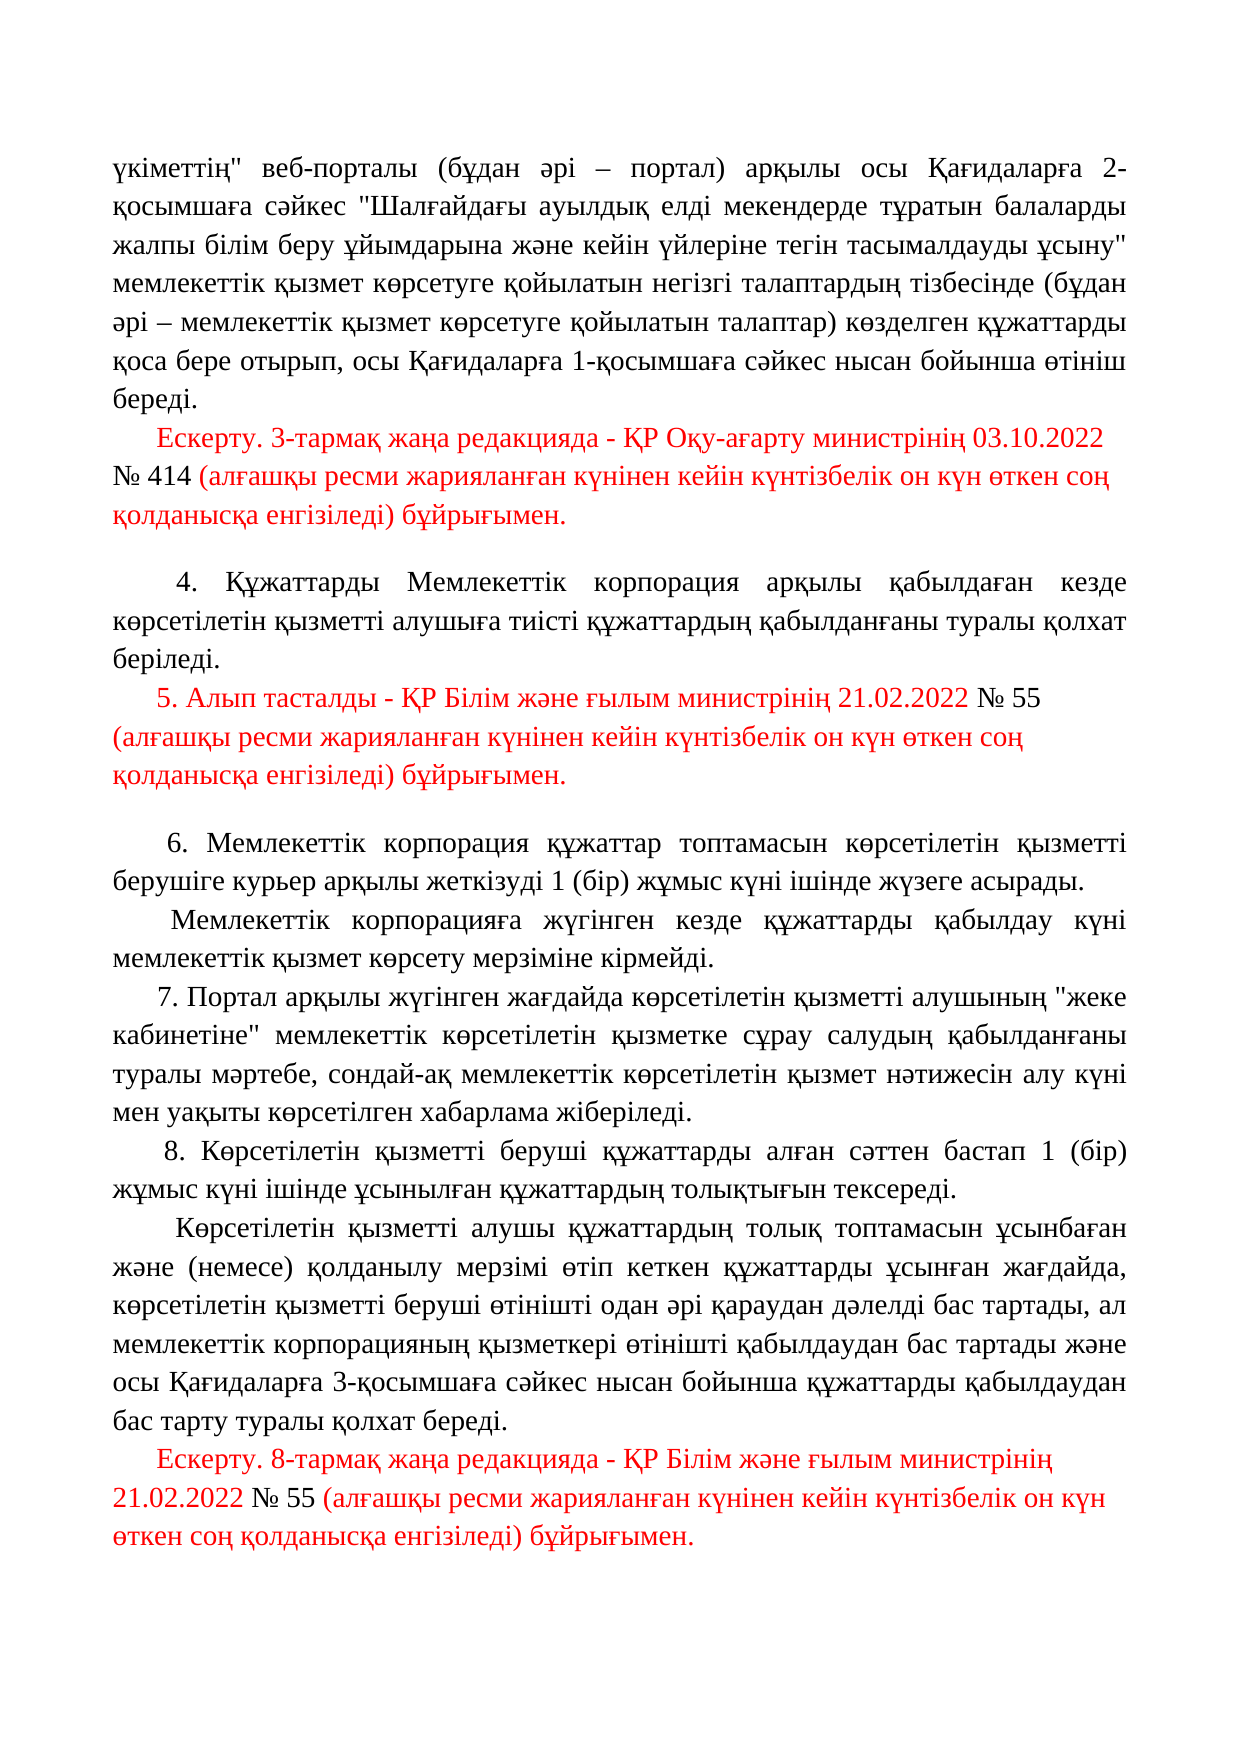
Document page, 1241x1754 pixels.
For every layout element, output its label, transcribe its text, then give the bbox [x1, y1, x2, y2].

text Ескерту. 8-тармақ жаңа редакцияда - ҚР Білім және ғылым министрінің 21.02.2022 № 55 (алғашқы ресми жарияланған күнінен кейін күнтізбелік он күн өткен соң қолданысқа енгізіледі) бұйрығымен. [112, 1441, 1128, 1582]
text 5. Алып тасталды - ҚР Білім және ғылым министрінің 21.02.2022 № 55 (алғашқы ресми жарияланған күнінен кейін күнтізбелік он күн өткен соң қолданысқа енгізіледі) бұйрығымен. [112, 680, 1128, 821]
text 6. Мемлекеттік корпорация құжаттар топтамасын көрсетілетін қызметті берушіге курьер арқылы жеткізуді 1 (бір) жұмыс күні ішінде жүзеге асырады. [112, 825, 1128, 897]
text Мемлекеттік корпорацияға жүгінген кезде құжаттарды қабылдау күні мемлекеттік қызмет көрсету мерзіміне кірмейді. [112, 902, 1128, 974]
text 7. Портал арқылы жүгінген жағдайда көрсетілетін қызметті алушының "жеке кабинетіне" мемлекеттік көрсетілетін қызметке сұрау салудың қабылданғаны туралы мәртебе, сондай-ақ мемлекеттік көрсетілетін қызмет нәтижесін алу күні мен уақыты көрсетілген хабарлама жіберіледі. [112, 979, 1128, 1128]
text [112, 150, 1128, 415]
text 4. Құжаттарды Мемлекеттік корпорация арқылы қабылдаған кезде көрсетілетін қызметті алушыға тиісті құжаттардың қабылданғаны туралы қолхат беріледі. [112, 564, 1128, 675]
text Көрсетілетін қызметті алушы құжаттардың толық топтамасын ұсынбаған және (немесе) қолданылу мерзімі өтіп кеткен құжаттарды ұсынған жағдайда, көрсетілетін қызметті беруші өтінішті одан әрі қараудан дәлелді бас тартады, ал мемлекеттік корпорацияның қызметкері өтінішті қабылдаудан бас тартады және осы Қағидаларға 3-қосымшаға сәйкес нысан бойынша құжаттарды қабылдаудан бас тарту туралы қолхат береді. [112, 1210, 1128, 1436]
text 8. Көрсетілетін қызметті беруші құжаттарды алған сәттен бастап 1 (бір) жұмыс күні ішінде ұсынылған құжаттардың толықтығын тексереді. [112, 1133, 1128, 1205]
text Ескерту. 3-тармақ жаңа редакцияда - ҚР Оқу-ағарту министрінің 03.10.2022 № 414 (алғашқы ресми жарияланған күнінен кейін күнтізбелік он күн өткен соң қолданысқа енгізіледі) бұйрығымен. [112, 420, 1128, 561]
